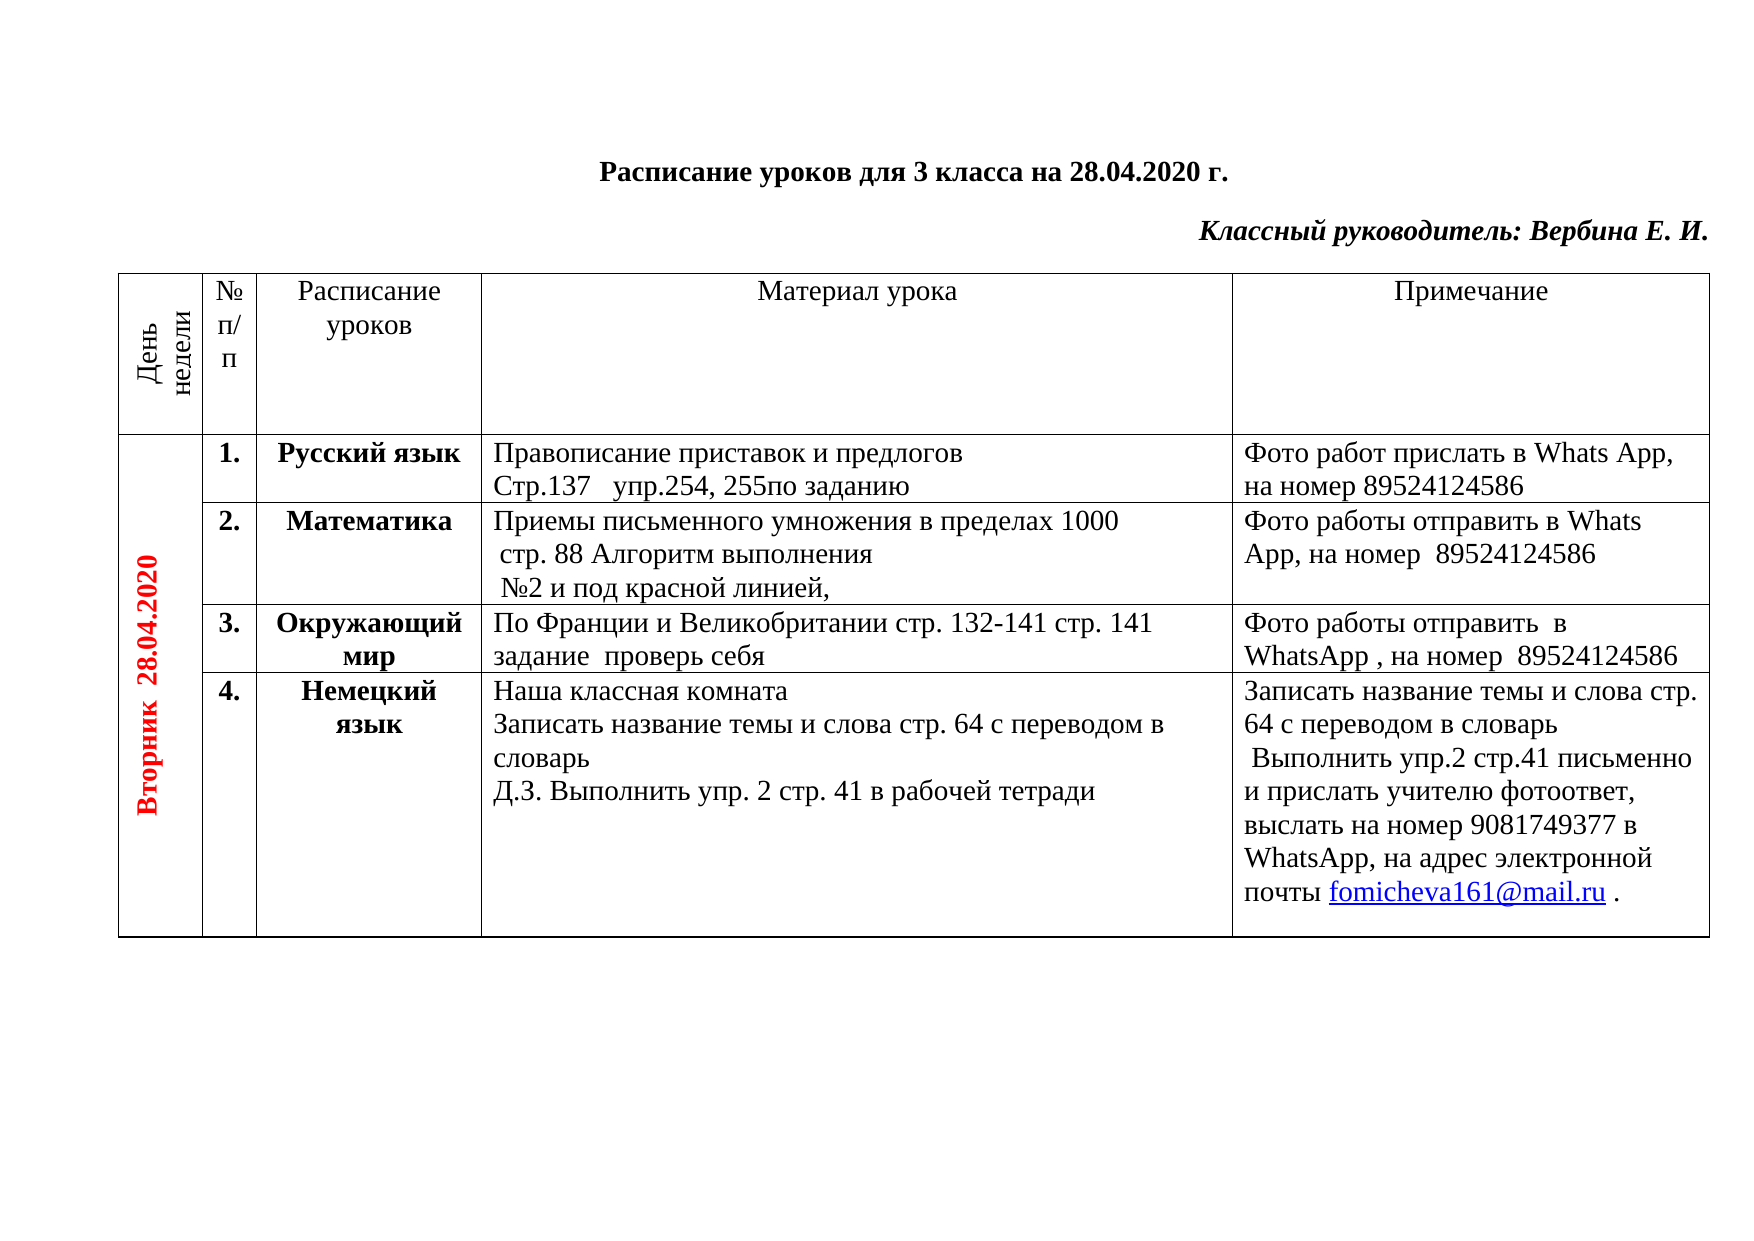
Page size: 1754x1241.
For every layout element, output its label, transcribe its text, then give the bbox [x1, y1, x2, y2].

table_header Материал урока [482, 274, 1232, 434]
table_cell 2. [203, 503, 256, 604]
table_cell Немецкий язык [257, 673, 481, 936]
table_cell По Франции и Великобритании стр. 132-141 стр. 141 задание проверь себя [482, 605, 1232, 672]
table_cell Записать название темы и слова стр. 64 с переводом в словарь Выполнить упр.2 стр.41 письменно и прислать учителю фотоответ, выслать на номер 9081749377 в WhatsApp, на адрес электронной почты fomicheva161@mail.ru . [1233, 673, 1709, 936]
table_cell 4. [203, 673, 256, 936]
text Расписание уроков для 3 класса на 28.04.2020 г. [118, 154, 1709, 187]
table_header Расписание уроков [257, 274, 481, 434]
table_header № п/п [203, 274, 256, 434]
table_cell Правописание приставок и предлогов Стр.137 упр.254, 255по заданию [482, 435, 1232, 502]
table_header Примечание [1233, 274, 1709, 434]
table_cell 3. [203, 605, 256, 672]
table_cell Наша классная комната Записать название темы и слова стр. 64 с переводом в словарь Д.З. Выполнить упр. 2 стр. 41 в рабочей тетради [482, 673, 1232, 936]
table_cell Вторник 28.04.2020 [119, 435, 202, 936]
table_cell Приемы письменного умножения в пределах 1000 стр. 88 Алгоритм выполнения №2 и под красной линией, [482, 503, 1232, 604]
table_cell Русский язык [257, 435, 481, 502]
table_cell Фото работы отправить в WhatsApp , на номер 89524124586 [1233, 605, 1709, 672]
table_cell Фото работ прислать в Whats App, на номер 89524124586 [1233, 435, 1709, 502]
table_cell Фото работы отправить в Whats App, на номер 89524124586 [1233, 503, 1709, 604]
text Классный руководитель: Вербина Е. И. [118, 213, 1709, 247]
table_cell Математика [257, 503, 481, 604]
table_cell 1. [203, 435, 256, 502]
table_header День недели [119, 274, 202, 434]
table_cell Окружающий мир [257, 605, 481, 672]
